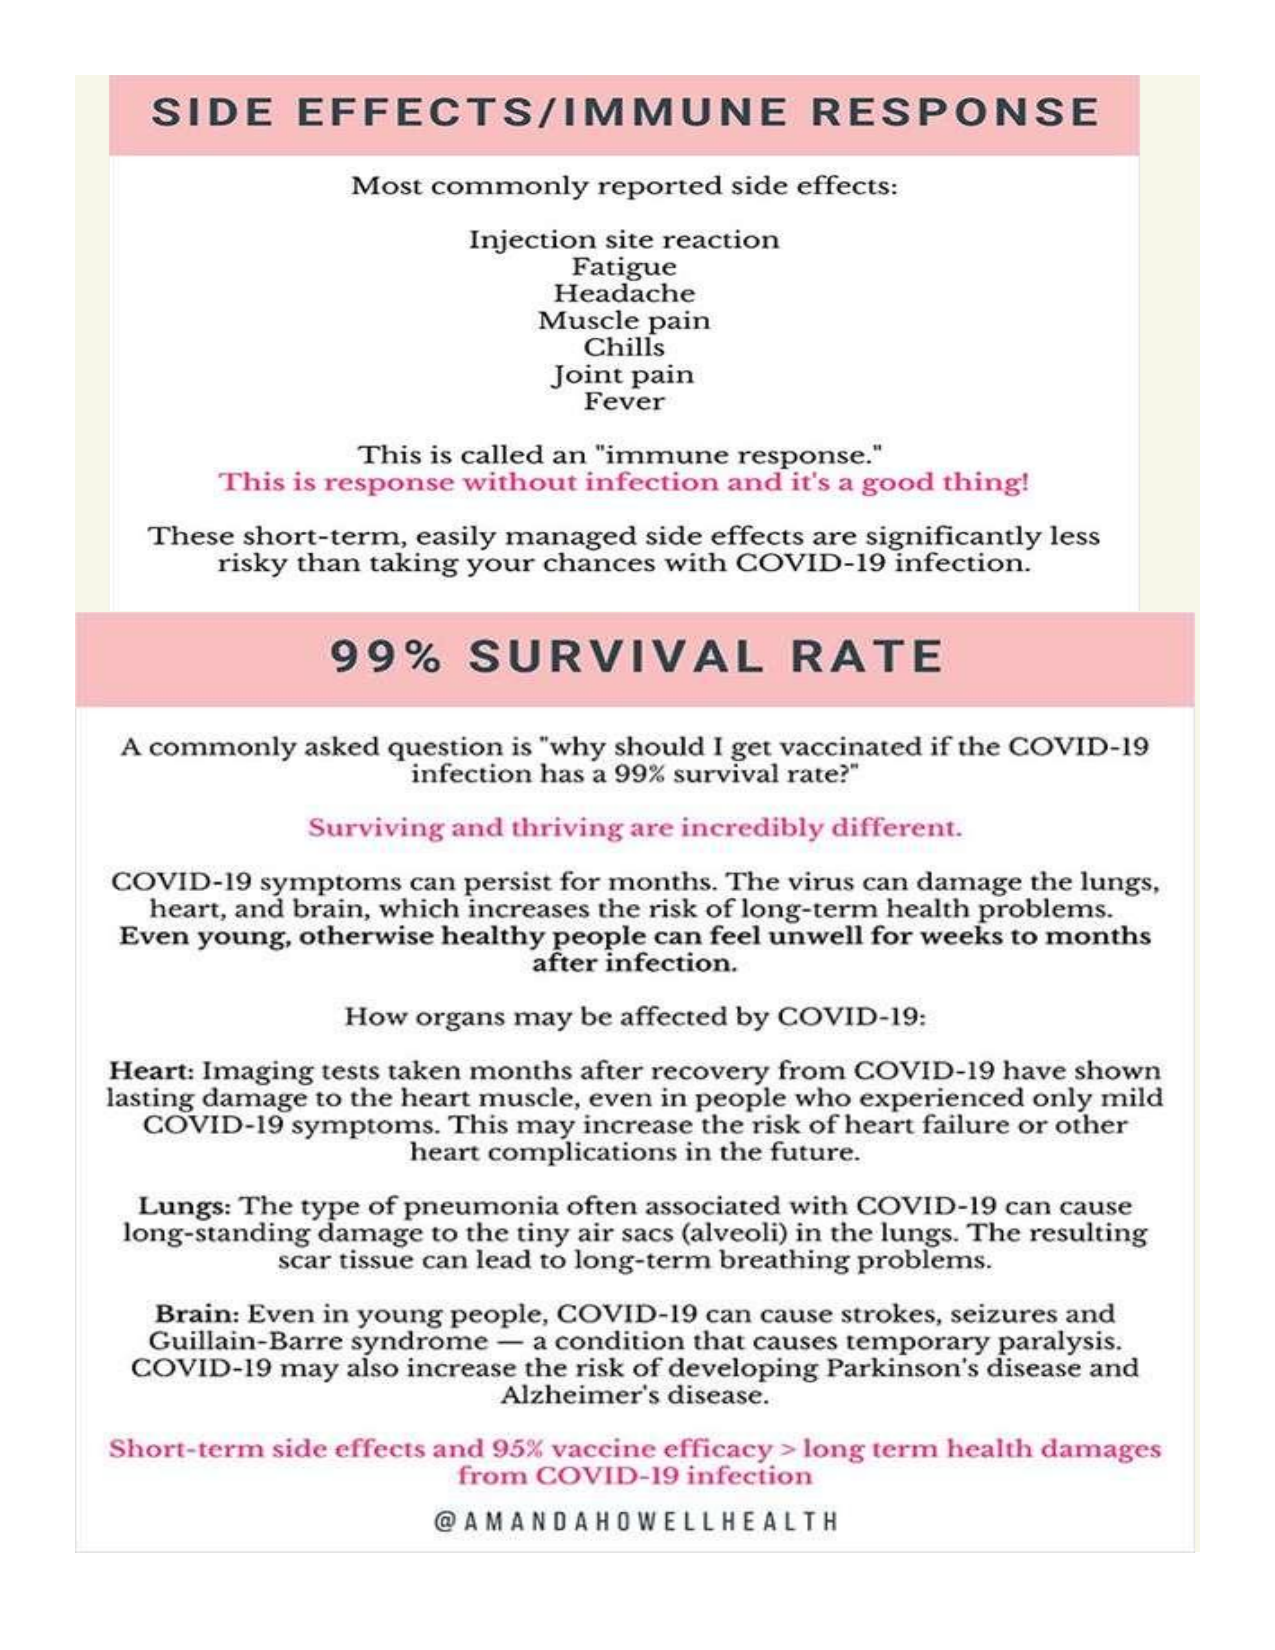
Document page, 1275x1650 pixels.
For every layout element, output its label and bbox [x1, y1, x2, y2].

picture [75, 612, 1196, 1553]
picture [108, 75, 1141, 611]
